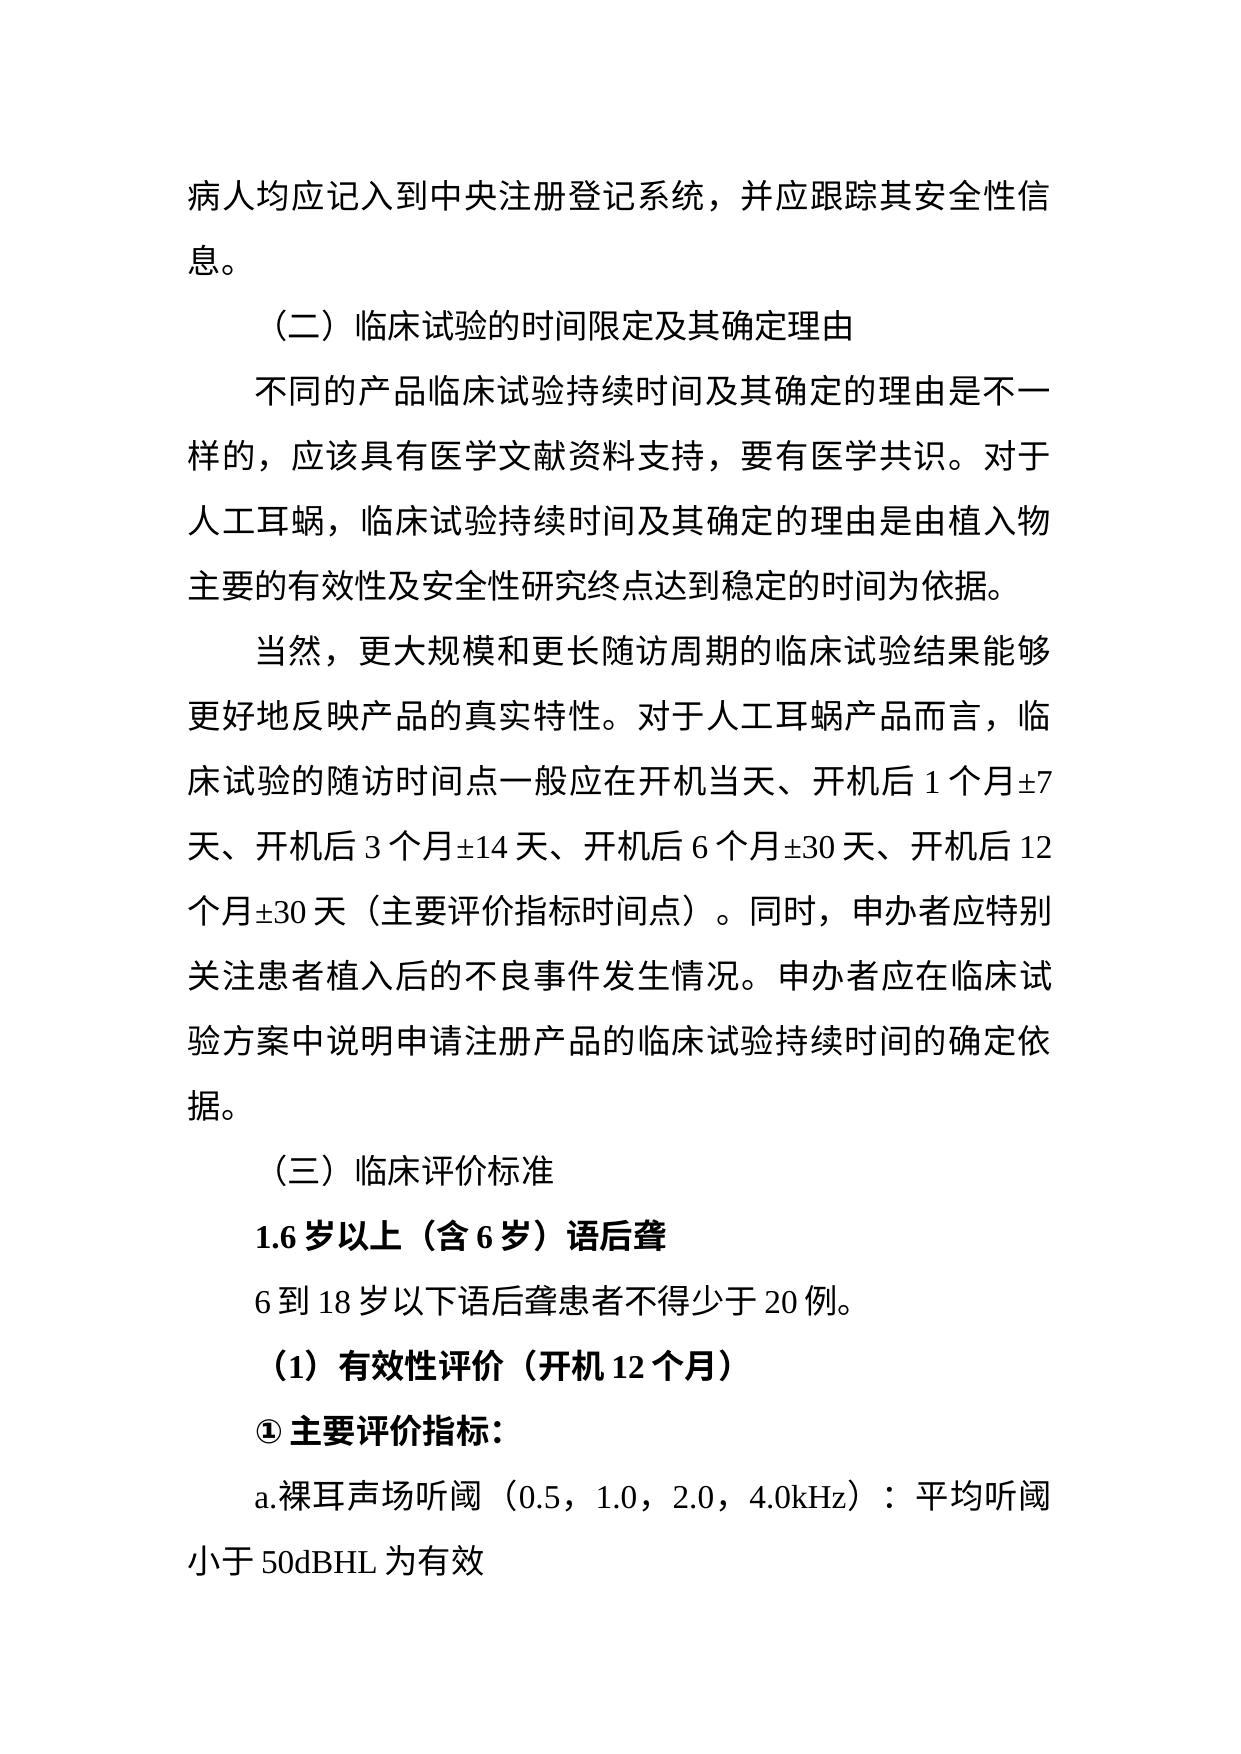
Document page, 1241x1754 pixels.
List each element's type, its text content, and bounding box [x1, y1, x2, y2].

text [187, 162, 1053, 292]
text 6到18岁以下语后聋患者不得少于20例。 [187, 1267, 1053, 1332]
text 不同的产品临床试验持续时间及其确定的理由是不一样的，应该具有医学文献资料支持，要有医学共识。对于人工耳蜗，临床试验持续时间及其确定的理由是由植入物主要的有效性及安全性研究终点达到稳定的时间为依据。 [187, 357, 1053, 617]
text 当然，更大规模和更长随访周期的临床试验结果能够更好地反映产品的真实特性。对于人工耳蜗产品而言，临床试验的随访时间点一般应在开机当天、开机后1个月±7天、开机后3个月±14天、开机后6个月±30天、开机后12个月±30天（主要评价指标时间点）。同时，申办者应特别关注患者植入后的不良事件发生情况。申办者应在临床试验方案中说明申请注册产品的临床试验持续时间的确定依据。 [187, 617, 1053, 1137]
text （1）有效性评价（开机12个月） [187, 1332, 1053, 1397]
text 1.6岁以上（含6岁）语后聋 [187, 1202, 1053, 1267]
text ①主要评价指标： [187, 1397, 1053, 1462]
text （三）临床评价标准 [187, 1137, 1053, 1202]
text （二）临床试验的时间限定及其确定理由 [187, 292, 1053, 357]
text a.裸耳声场听阈（0.5，1.0，2.0，4.0kHz）：平均听阈小于50dBHL为有效 [187, 1462, 1053, 1592]
